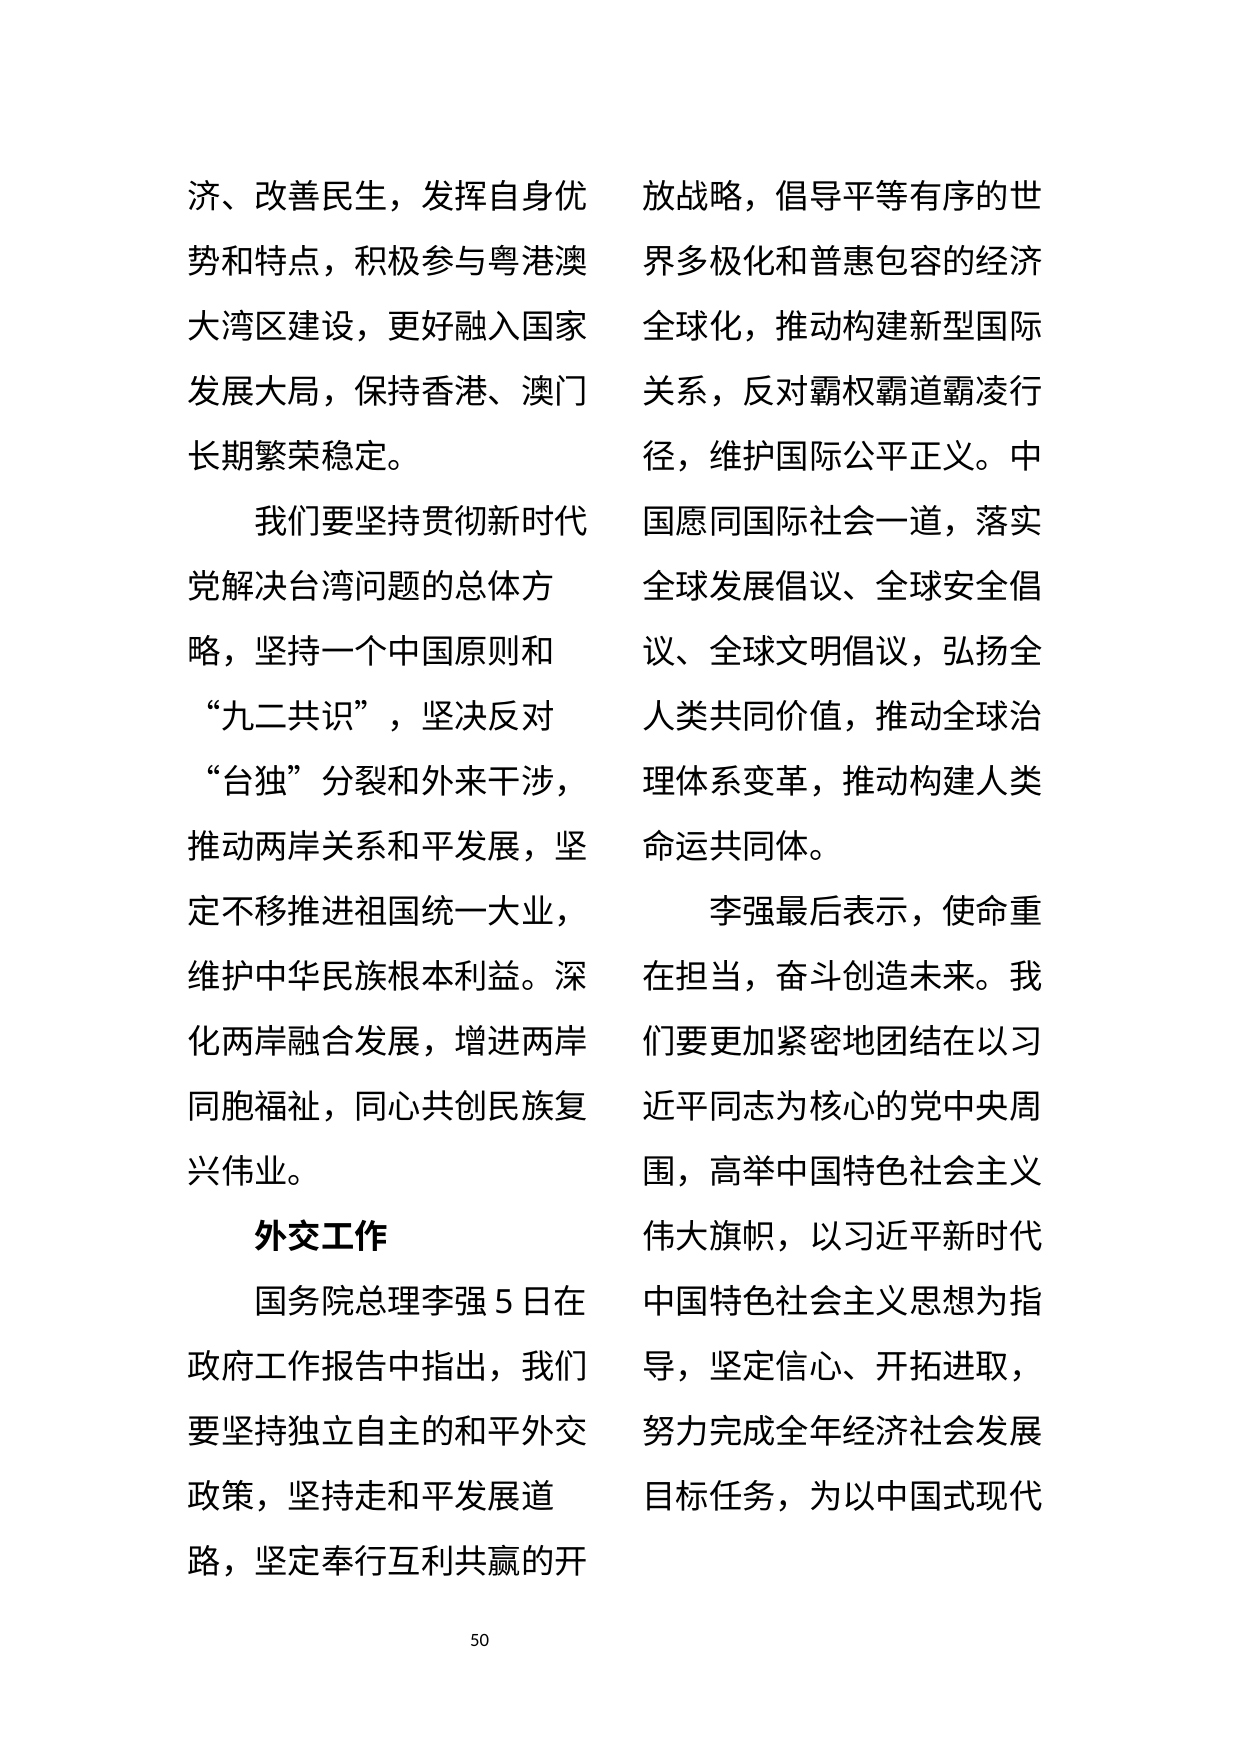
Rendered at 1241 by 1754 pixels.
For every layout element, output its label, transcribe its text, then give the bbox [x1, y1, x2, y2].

text 外交工作 [187, 1202, 598, 1267]
text 国务院总理李强5日在政府工作报告中指出，我们要坚持独立自主的和平外交政策，坚持走和平发展道路，坚定奉行互利共赢的开放战略，倡导平等有序的世界多极化和普惠包容的经济全球化，推动构建新型国际关系，反对霸权霸道霸凌行径，维护国际公平正义。中国愿同国际社会一道，落实全球发展倡议、全球安全倡议、全球文明倡议，弘扬全人类共同价值，推动全球治理体系变革，推动构建人类命运共同体。 [187, 1267, 598, 1592]
text 我们要坚持贯彻新时代党解决台湾问题的总体方略，坚持一个中国原则和“九二共识”，坚决反对“台独”分裂和外来干涉，推动两岸关系和平发展，坚定不移推进祖国统一大业，维护中华民族根本利益。深化两岸融合发展，增进两岸同胞福祉，同心共创民族复兴伟业。 [187, 487, 598, 1202]
text 国务院总理李强5日在政府工作报告中指出，我们要坚持独立自主的和平外交政策，坚持走和平发展道路，坚定奉行互利共赢的开放战略，倡导平等有序的世界多极化和普惠包容的经济全球化，推动构建新型国际关系，反对霸权霸道霸凌行径，维护国际公平正义。中国愿同国际社会一道，落实全球发展倡议、全球安全倡议、全球文明倡议，弘扬全人类共同价值，推动全球治理体系变革，推动构建人类命运共同体。 [642, 162, 1053, 877]
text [642, 877, 1053, 1527]
